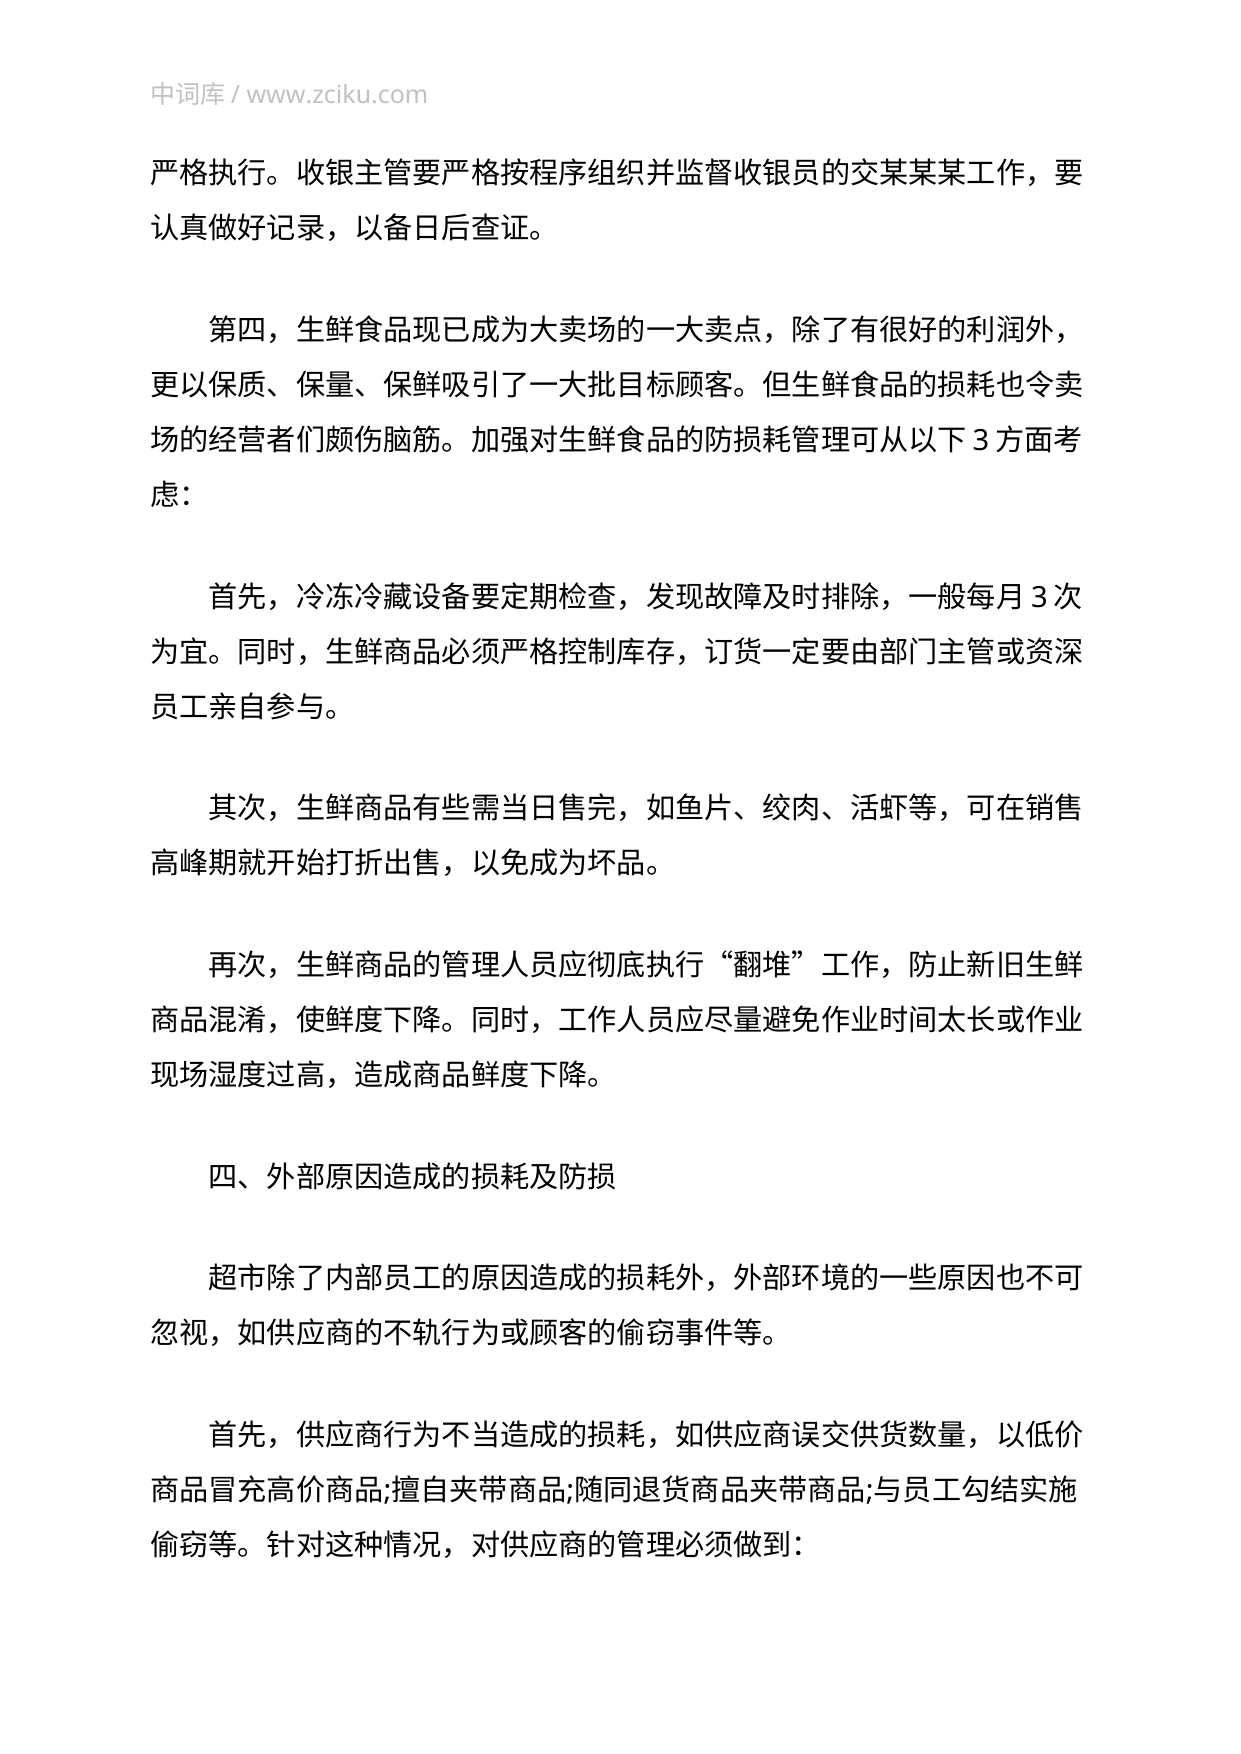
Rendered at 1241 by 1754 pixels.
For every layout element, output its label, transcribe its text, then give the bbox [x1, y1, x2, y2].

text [150, 150, 1090, 247]
text 首先，冷冻冷藏设备要定期检查，发现故障及时排除，一般每月3次为宜。同时，生鲜商品必须严格控制库存，订货一定要由部门主管或资深员工亲自参与。 [150, 573, 1090, 725]
text 其次，生鲜商品有些需当日售完，如鱼片、绞肉、活虾等，可在销售高峰期就开始打折出售，以免成为坏品。 [150, 785, 1090, 882]
text 超市除了内部员工的原因造成的损耗外，外部环境的一些原因也不可忽视，如供应商的不轨行为或顾客的偷窃事件等。 [150, 1255, 1090, 1352]
text 第四，生鲜食品现已成为大卖场的一大卖点，除了有很好的利润外，更以保质、保量、保鲜吸引了一大批目标顾客。但生鲜食品的损耗也令卖场的经营者们颇伤脑筋。加强对生鲜食品的防损耗管理可从以下3方面考虑： [150, 307, 1090, 514]
text 首先，供应商行为不当造成的损耗，如供应商误交供货数量，以低价商品冒充高价商品;擅自夹带商品;随同退货商品夹带商品;与员工勾结实施偷窃等。针对这种情况，对供应商的管理必须做到： [150, 1412, 1090, 1564]
text 四、外部原因造成的损耗及防损 [150, 1153, 1090, 1195]
text 再次，生鲜商品的管理人员应彻底执行“翻堆”工作，防止新旧生鲜商品混淆，使鲜度下降。同时，工作人员应尽量避免作业时间太长或作业现场湿度过高，造成商品鲜度下降。 [150, 942, 1090, 1094]
